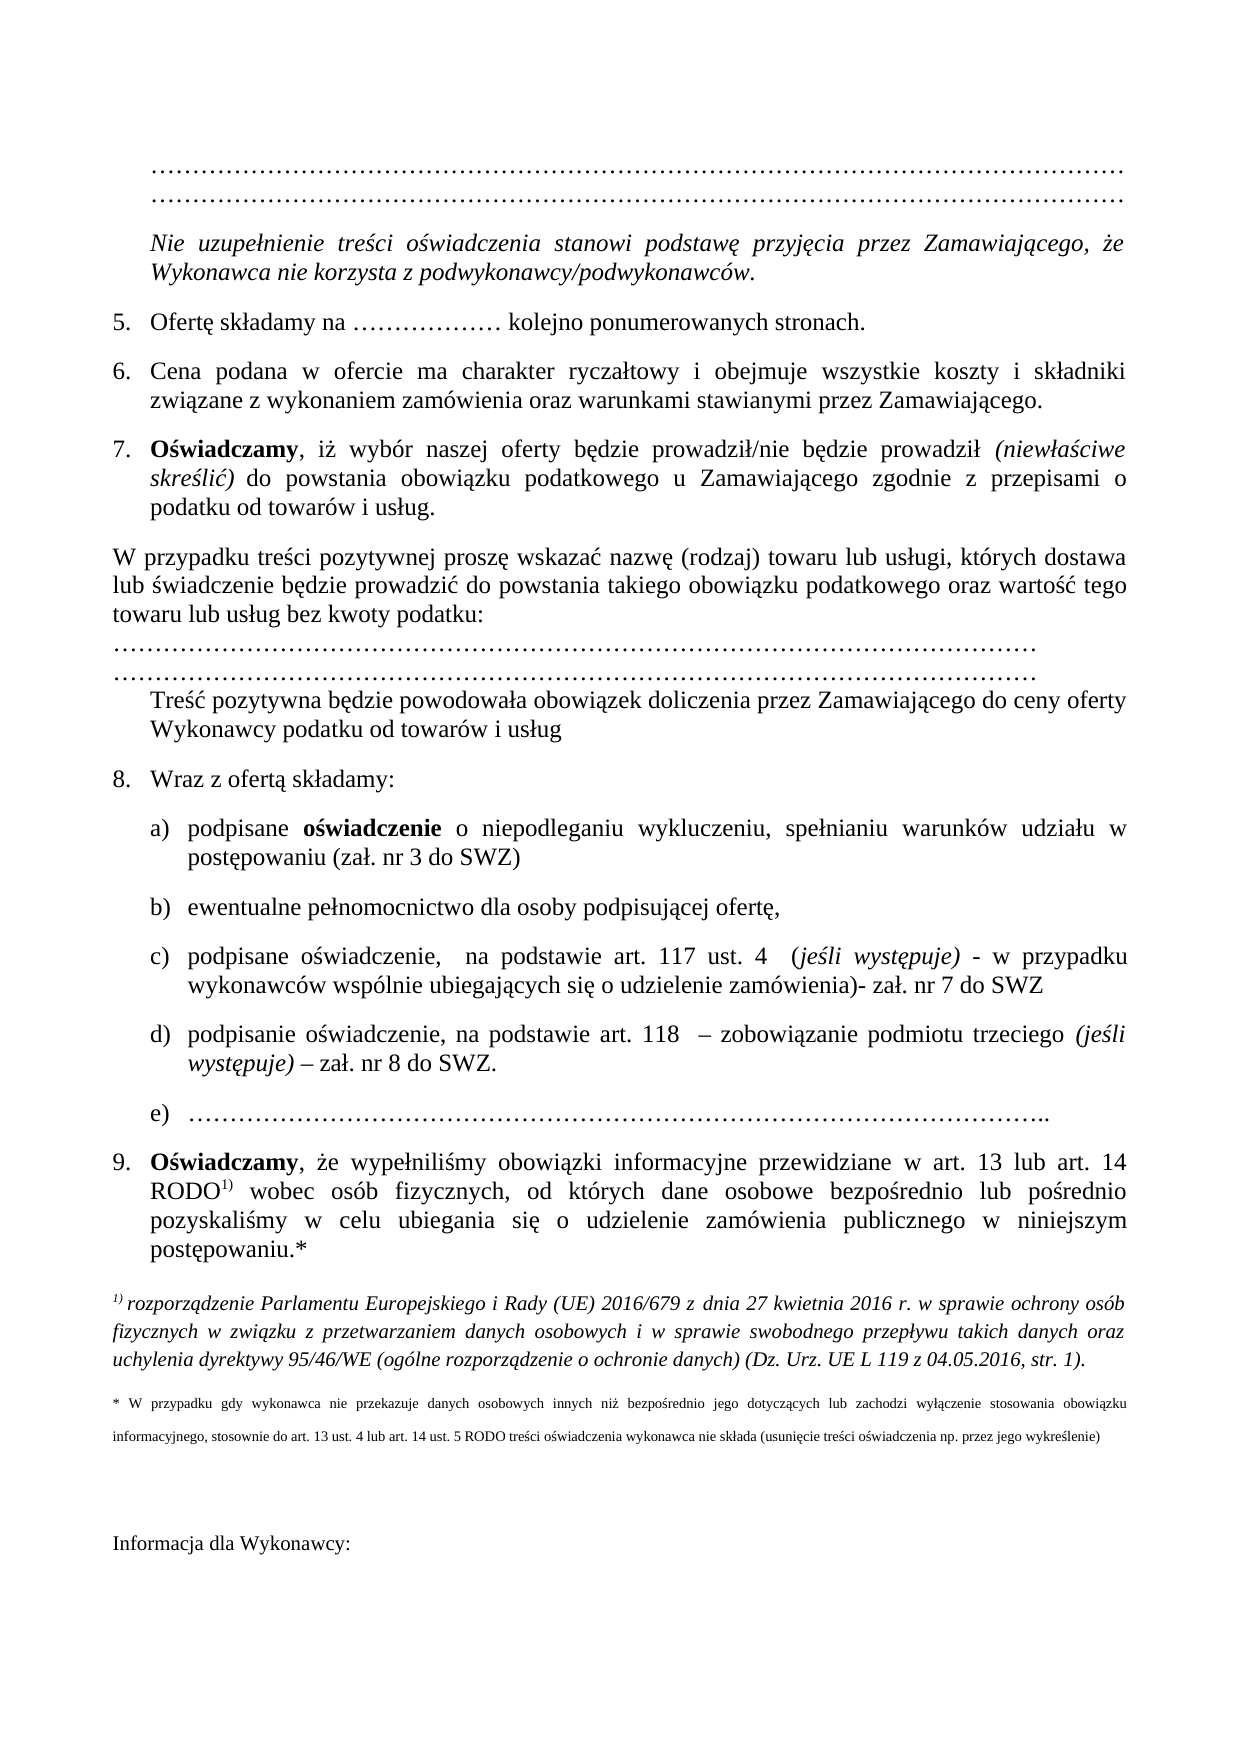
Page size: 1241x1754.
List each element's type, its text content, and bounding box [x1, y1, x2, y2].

list podpisanie oświadczenie, na podstawie art. 118 – zobowiązanie podmiotu trzeciego (jeśli występuje) – zał. nr 8 do SWZ. [150, 1019, 1128, 1077]
list ewentualne pełnomocnictwo dla osoby podpisującej ofertę, [150, 892, 1128, 920]
text * W przypadku gdy wykonawca nie przekazuje danych osobowych innych niż bezpośrednio jego dotyczących lub zachodzi wyłączenie stosowania obowiązku informacyjnego, stosownie do art. 13 ust. 4 lub art. 14 ust. 5 RODO treści oświadczenia wykonawca nie składa (usunięcie treści oświadczenia np. przez jego wykreślenie) [112, 1395, 1128, 1457]
text Treść pozytywna będzie powodowała obowiązek doliczenia przez Zamawiającego do ceny oferty Wykonawcy podatku od towarów i usług [150, 685, 1128, 743]
list podpisane oświadczenie, na podstawie art. 117 ust. 4 (jeśli występuje) - w przypadku wykonawców wspólnie ubiegających się o udzielenie zamówienia)- zał. nr 7 do SWZ [150, 941, 1128, 999]
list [112, 150, 1128, 207]
text ………………………………………………………………………………………………… [112, 657, 1128, 685]
text Informacja dla Wykonawcy: [112, 1531, 1128, 1555]
list podpisane oświadczenie o niepodleganiu wykluczeniu, spełnianiu warunków udziału w postępowaniu (zał. nr 3 do SWZ) [150, 813, 1128, 871]
list ………………………………………………………………………………………….. [150, 1098, 1128, 1127]
list Wraz z ofertą składamy: [112, 764, 1128, 792]
text W przypadku treści pozytywnej proszę wskazać nazwę (rodzaj) towaru lub usługi, których dostawa lub świadczenie będzie prowadzić do powstania takiego obowiązku podatkowego oraz wartość tego towaru lub usług bez kwoty podatku: [112, 542, 1128, 628]
text ………………………………………………………………………………………………… [112, 628, 1128, 657]
text 1) rozporządzenie Parlamentu Europejskiego i Rady (UE) 2016/679 z dnia 27 kwietnia 2016 r. w sprawie ochrony osób fizycznych w związku z przetwarzaniem danych osobowych i w sprawie swobodnego przepływu takich danych oraz uchylenia dyrektywy 95/46/WE (ogólne rozporządzenie o ochronie danych) (Dz. Urz. UE L 119 z 04.05.2016, str. 1). [112, 1291, 1128, 1371]
list Oświadczamy, iż wybór naszej oferty będzie prowadził/nie będzie prowadził (niewłaściwe skreślić) do powstania obowiązku podatkowego u Zamawiającego zgodnie z przepisami o podatku od towarów i usług. [112, 434, 1128, 521]
list Ofertę składamy na ……………… kolejno ponumerowanych stronach. [112, 307, 1128, 335]
list Cena podana w ofercie ma charakter ryczałtowy i obejmuje wszystkie koszty i składniki związane z wykonaniem zamówienia oraz warunkami stawianymi przez Zamawiającego. [112, 356, 1128, 414]
text Nie uzupełnienie treści oświadczenia stanowi podstawę przyjęcia przez Zamawiającego, że Wykonawca nie korzysta z podwykonawcy/podwykonawców. [150, 228, 1128, 286]
list Oświadczamy, że wypełniliśmy obowiązki informacyjne przewidziane w art. 13 lub art. 14 RODO1) wobec osób fizycznych, od których dane osobowe bezpośrednio lub pośrednio pozyskaliśmy w celu ubiegania się o udzielenie zamówienia publicznego w niniejszym postępowaniu.* [112, 1147, 1128, 1262]
